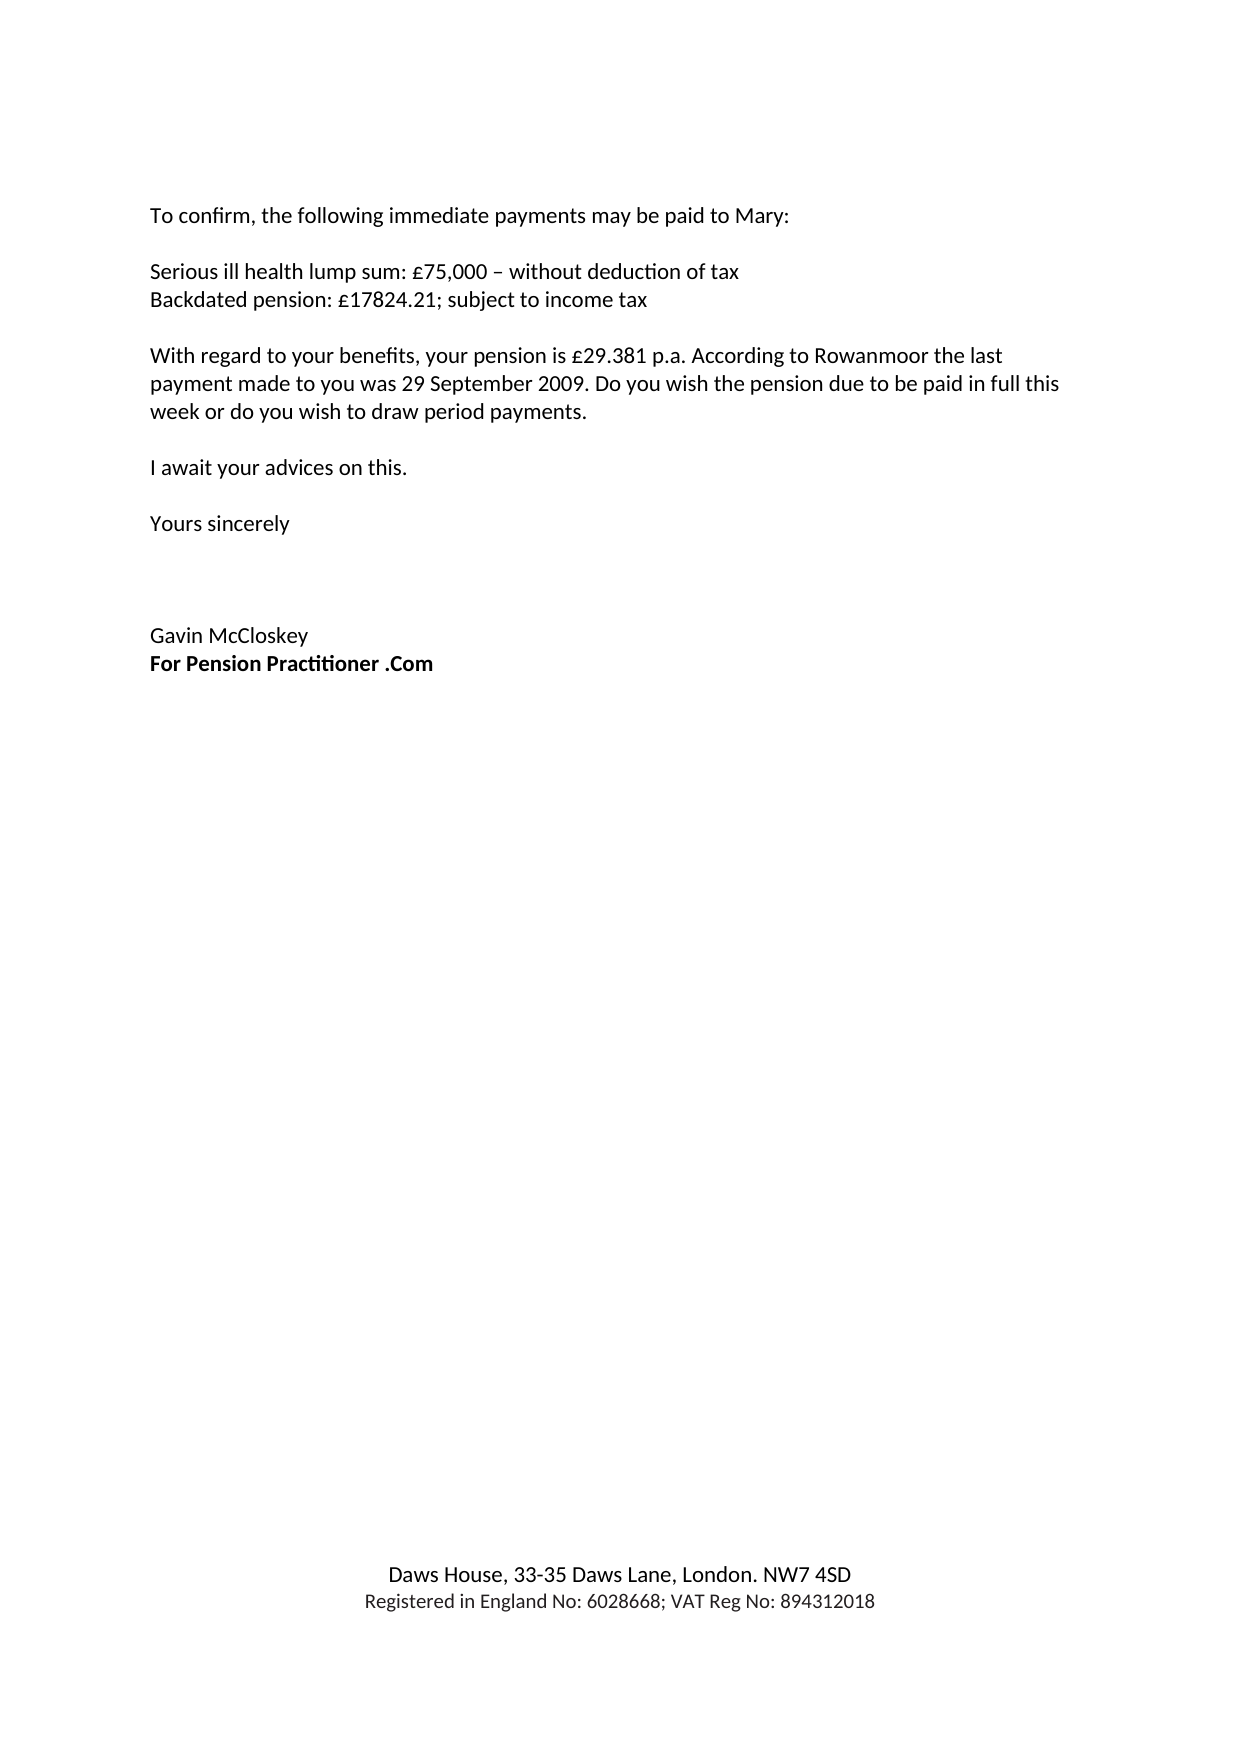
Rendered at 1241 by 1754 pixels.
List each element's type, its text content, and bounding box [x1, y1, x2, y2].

text To confirm, the following immediate payments may be paid to Mary: [150, 201, 1090, 229]
text I await your advices on this. [150, 453, 1090, 481]
text Yours sincerely [150, 509, 1090, 537]
text Gavin McCloskey For Pension Practitioner .Com [150, 621, 1090, 677]
text With regard to your benefits, your pension is £29.381 p.a. According to Rowanmoor the last payment made to you was 29 September 2009. Do you wish the pension due to be paid in full this week or do you wish to draw period payments. [150, 341, 1090, 425]
text Serious ill health lump sum: £75,000 – without deduction of tax [150, 257, 1090, 285]
text Backdated pension: £17824.21; subject to income tax [150, 285, 1090, 313]
